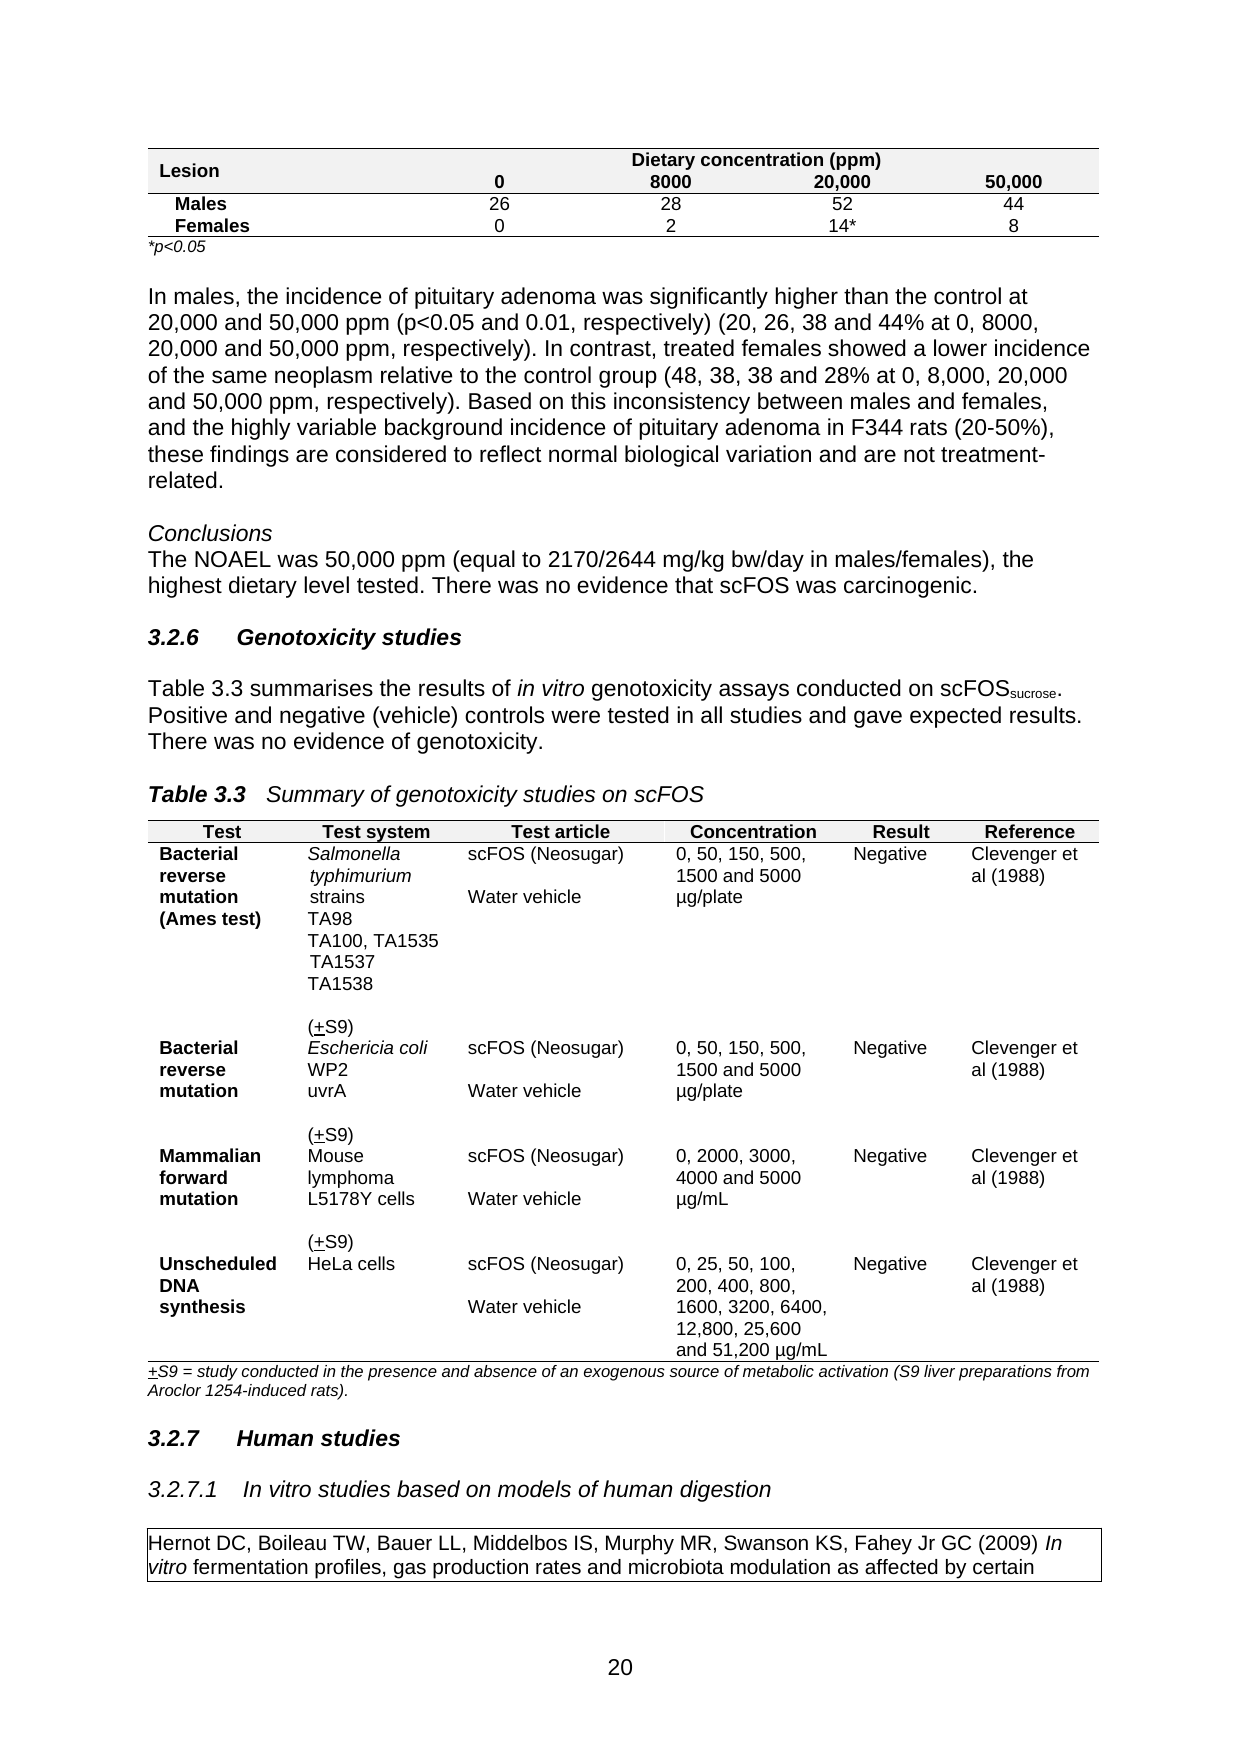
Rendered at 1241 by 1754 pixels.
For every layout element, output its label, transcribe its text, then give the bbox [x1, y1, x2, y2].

table_cell 8000 [585, 170, 756, 193]
table_cell 0 [414, 170, 585, 193]
text Conclusions [148, 520, 1092, 546]
table_cell Unscheduled DNA synthesis [148, 1253, 296, 1361]
table_cell scFOS (Neosugar) Water vehicle [456, 843, 664, 1037]
table_cell Negative [842, 1037, 960, 1145]
table_cell HeLa cells [296, 1253, 456, 1361]
text +S9 = study conducted in the presence and absence of an exogenous source of metabolic activation (S9 liver preparations from Aroclor 1254-induced rats). [148, 1362, 1092, 1400]
table_cell 52 14* [756, 194, 928, 236]
table_cell Adrenal hyperplasia Males Females [148, 194, 414, 236]
table_cell Mammalian forward mutation [148, 1145, 296, 1253]
table_cell 28 2 [585, 194, 756, 236]
table_cell Clevenger et al (1988) [960, 1037, 1099, 1145]
table_cell Mouse lymphoma L5178Y cells (+S9) [296, 1145, 456, 1253]
subtitle 3.2.7 Human studies [148, 1425, 1092, 1451]
table_header Result [842, 821, 960, 842]
table_cell Clevenger et al (1988) [960, 843, 1099, 1037]
text *p<0.05 [148, 237, 1092, 256]
table_header Test system [296, 821, 456, 842]
table_header Concentration [665, 821, 842, 842]
text The NOAEL was 50,000 ppm (equal to 2170/2644 mg/kg bw/day in males/females), the highest dietary level tested. There was no evidence that scFOS was carcinogenic. [148, 546, 1092, 599]
text In males, the incidence of pituitary adenoma was significantly higher than the control at 20,000 and 50,000 ppm (p<0.05 and 0.01, respectively) (20, 26, 38 and 44% at 0, 8000, 20,000 and 50,000 ppm, respectively). In contrast, treated females showed a lower incidence of the same neoplasm relative to the control group (48, 38, 38 and 28% at 0, 8,000, 20,000 and 50,000 ppm, respectively). Based on this inconsistency between males and females, and the highly variable background incidence of pituitary adenoma in F344 rats (20-50%), these findings are considered to reflect normal biological variation and are not treatment-related. [148, 283, 1092, 493]
table_cell 20,000 [756, 170, 928, 193]
table_cell 26 0 [414, 194, 585, 236]
table_cell scFOS (Neosugar) Water vehicle [456, 1145, 664, 1253]
table_cell Salmonella typhimurium strains TA98 TA100, TA1535 TA1537 TA1538 (+S9) [296, 843, 456, 1037]
table_cell Clevenger et al (1988) [960, 1145, 1099, 1253]
table_cell Clevenger et al (1988) [960, 1253, 1099, 1361]
table_cell 44 8 [928, 194, 1099, 236]
table_cell Negative [842, 1253, 960, 1361]
table_cell Negative [842, 843, 960, 1037]
text Table 3.3 summarises the results of in vitro genotoxicity assays conducted on scFOSsucrose. Positive and negative (vehicle) controls were tested in all studies and gave expected results. There was no evidence of genotoxicity. [148, 675, 1092, 754]
table_header Lesion [148, 149, 414, 193]
table_header Test [148, 821, 296, 842]
table_cell Negative [842, 1145, 960, 1253]
table_header Dietary concentration (ppm) [414, 149, 1099, 170]
table_cell scFOS (Neosugar) Water vehicle [456, 1037, 664, 1145]
table_cell 0, 50, 150, 500, 1500 and 5000 µg/plate [665, 1037, 842, 1145]
table_cell 0, 25, 50, 100, 200, 400, 800, 1600, 3200, 6400, 12,800, 25,600 and 51,200 µg/mL [665, 1253, 842, 1361]
text Table 3.3 Summary of genotoxicity studies on scFOS [148, 781, 1092, 807]
subtitle 3.2.6 Genotoxicity studies [148, 624, 1092, 650]
table_header Reference [960, 821, 1099, 842]
table_cell 50,000 [928, 170, 1099, 193]
table_cell scFOS (Neosugar) Water vehicle [456, 1253, 664, 1361]
table_cell 0, 50, 150, 500, 1500 and 5000 µg/plate [665, 843, 842, 1037]
subtitle 3.2.7.1 In vitro studies based on models of human digestion [148, 1476, 1092, 1503]
table_cell Eschericia coli WP2 uvrA (+S9) [296, 1037, 456, 1145]
table_cell 0, 2000, 3000, 4000 and 5000 µg/mL [665, 1145, 842, 1253]
table_cell Bacterial reverse mutation [148, 1037, 296, 1145]
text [148, 1529, 1101, 1581]
table_cell Bacterial reverse mutation (Ames test) [148, 843, 296, 1037]
table_header Test article [456, 821, 664, 842]
